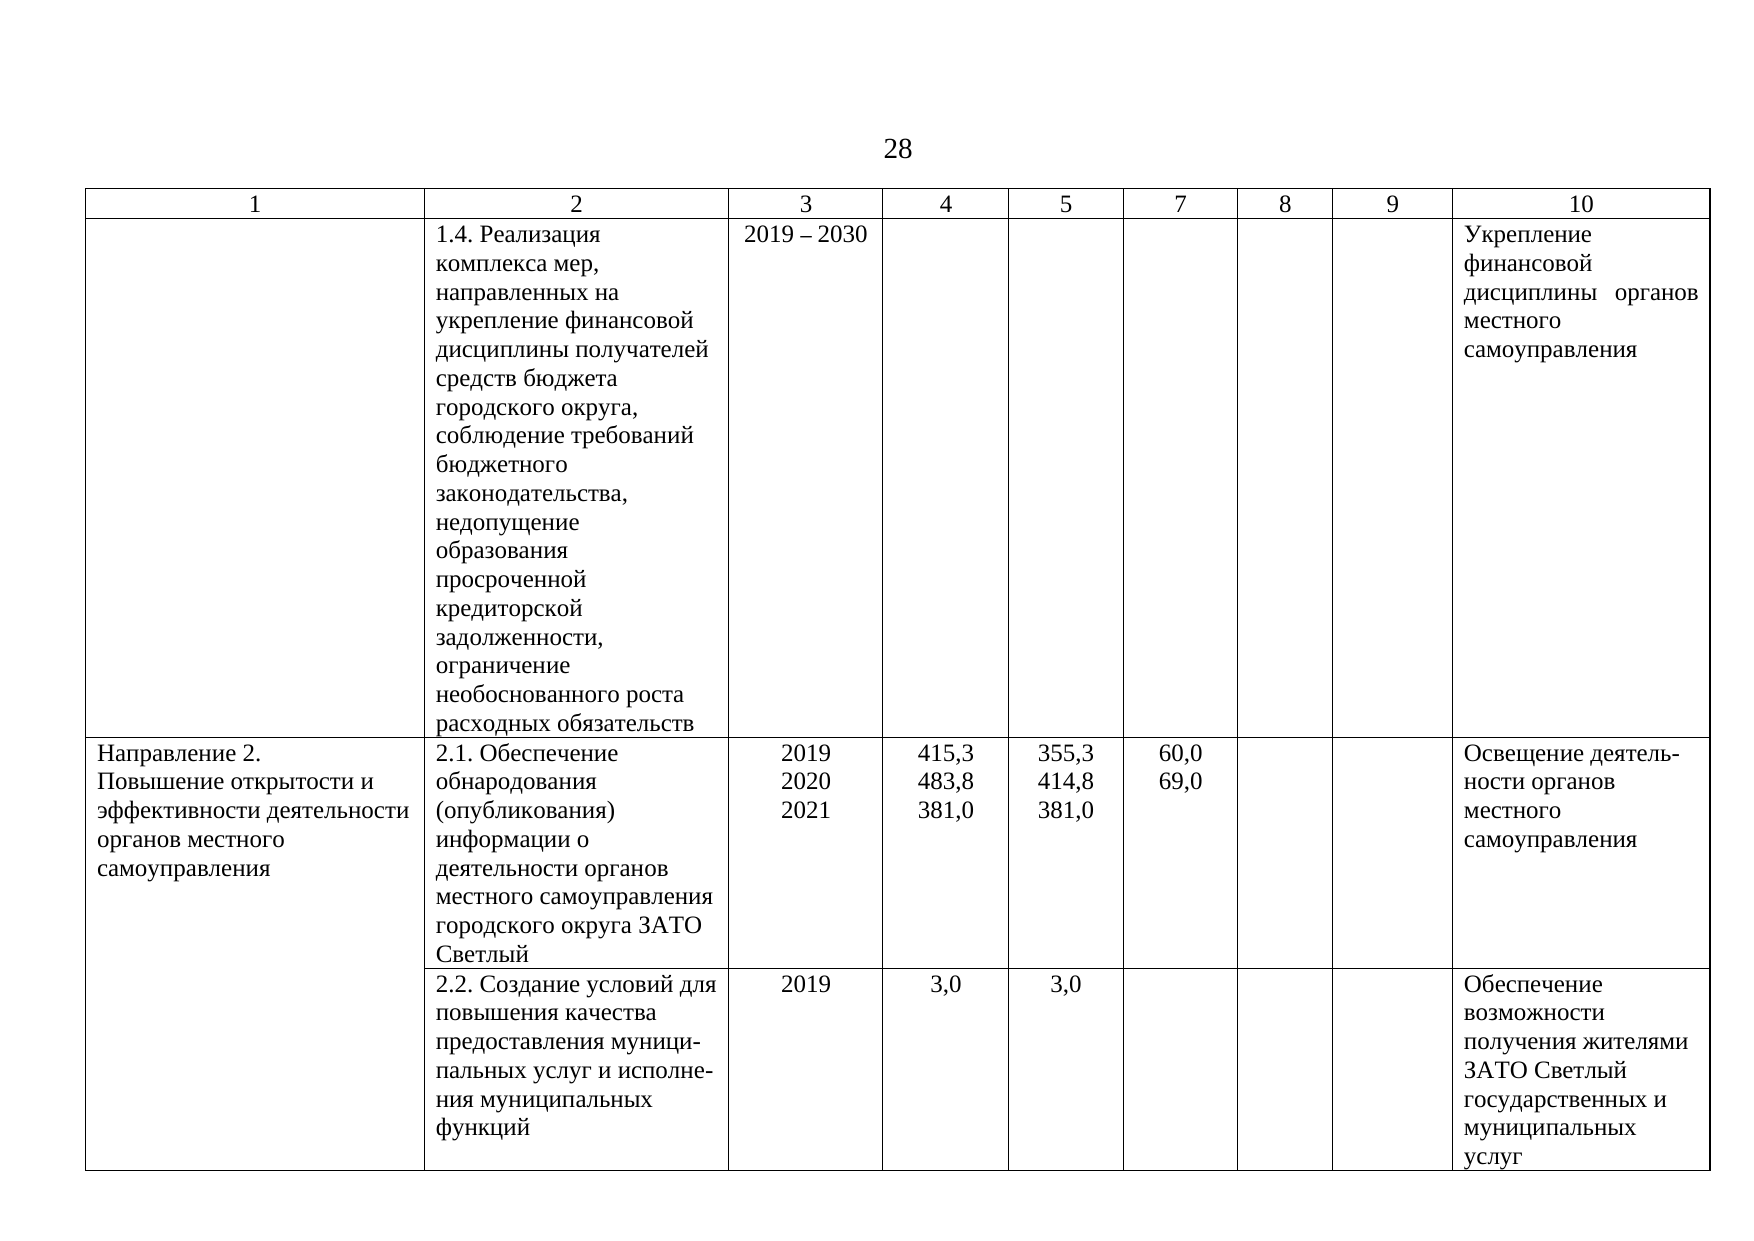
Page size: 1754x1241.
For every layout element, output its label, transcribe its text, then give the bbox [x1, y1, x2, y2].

table_cell [1238, 738, 1332, 968]
table_cell 2 [425, 189, 728, 218]
table_cell Обеспечение возможности получения жителями ЗАТО Светлый государственных и муниципальных услуг [1453, 969, 1709, 1170]
table_cell 2019 [729, 969, 882, 1170]
table_cell 10 [1453, 189, 1709, 218]
table_cell 3 [729, 189, 882, 218]
table_cell 2019 2020 2021 [729, 738, 882, 968]
table_cell 3,0 [1009, 969, 1123, 1170]
table_cell 2.1. Обеспечение обнародования (опубликования) информации о деятельности органов местного самоуправления городского округа ЗАТО Светлый [425, 738, 728, 968]
table_cell 2.2. Создание условий для повышения качества предоставления муници-пальных услуг и исполне-ния муниципальных функций [425, 969, 728, 1170]
table_cell 8 [1238, 189, 1332, 218]
table_cell 9 [1333, 189, 1452, 218]
table_cell 7 [1124, 189, 1237, 218]
table_cell 5 [1009, 189, 1123, 218]
table_header 28 [86, 71, 1710, 188]
table_cell 4 [883, 189, 1008, 218]
table_cell [1124, 969, 1237, 1170]
table_cell [1333, 219, 1452, 737]
table_cell 2019 – 2030 [729, 219, 882, 737]
table_cell Освещение деятель-ности органов местного самоуправления [1453, 738, 1709, 968]
table_cell 355,3 414,8 381,0 [1009, 738, 1123, 968]
table_cell Направление 2. Повышение открытости и эффективности деятельности органов местного самоуправления [86, 738, 424, 1170]
table_cell [86, 219, 424, 737]
table_cell [883, 219, 1008, 737]
table_cell 415,3 483,8 381,0 [883, 738, 1008, 968]
table_cell 3,0 [883, 969, 1008, 1170]
table_cell [1333, 969, 1452, 1170]
table_cell [1238, 219, 1332, 737]
table_cell [1009, 219, 1123, 737]
table_cell [1124, 219, 1237, 737]
table_cell 1 [86, 189, 424, 218]
table_cell 1.4. Реализация комплекса мер, направленных на укрепление финансовой дисциплины получателей средств бюджета городского округа, соблюдение требований бюджетного законодательства, недопущение образования просроченной кредиторской задолженности, ограничение необоснованного роста расходных обязательств [425, 219, 728, 737]
table_cell Укрепление финансовой дисциплины органов местного самоуправления [1453, 219, 1709, 737]
table_cell [1333, 738, 1452, 968]
table_cell [1238, 969, 1332, 1170]
table_cell 60,0 69,0 [1124, 738, 1237, 968]
